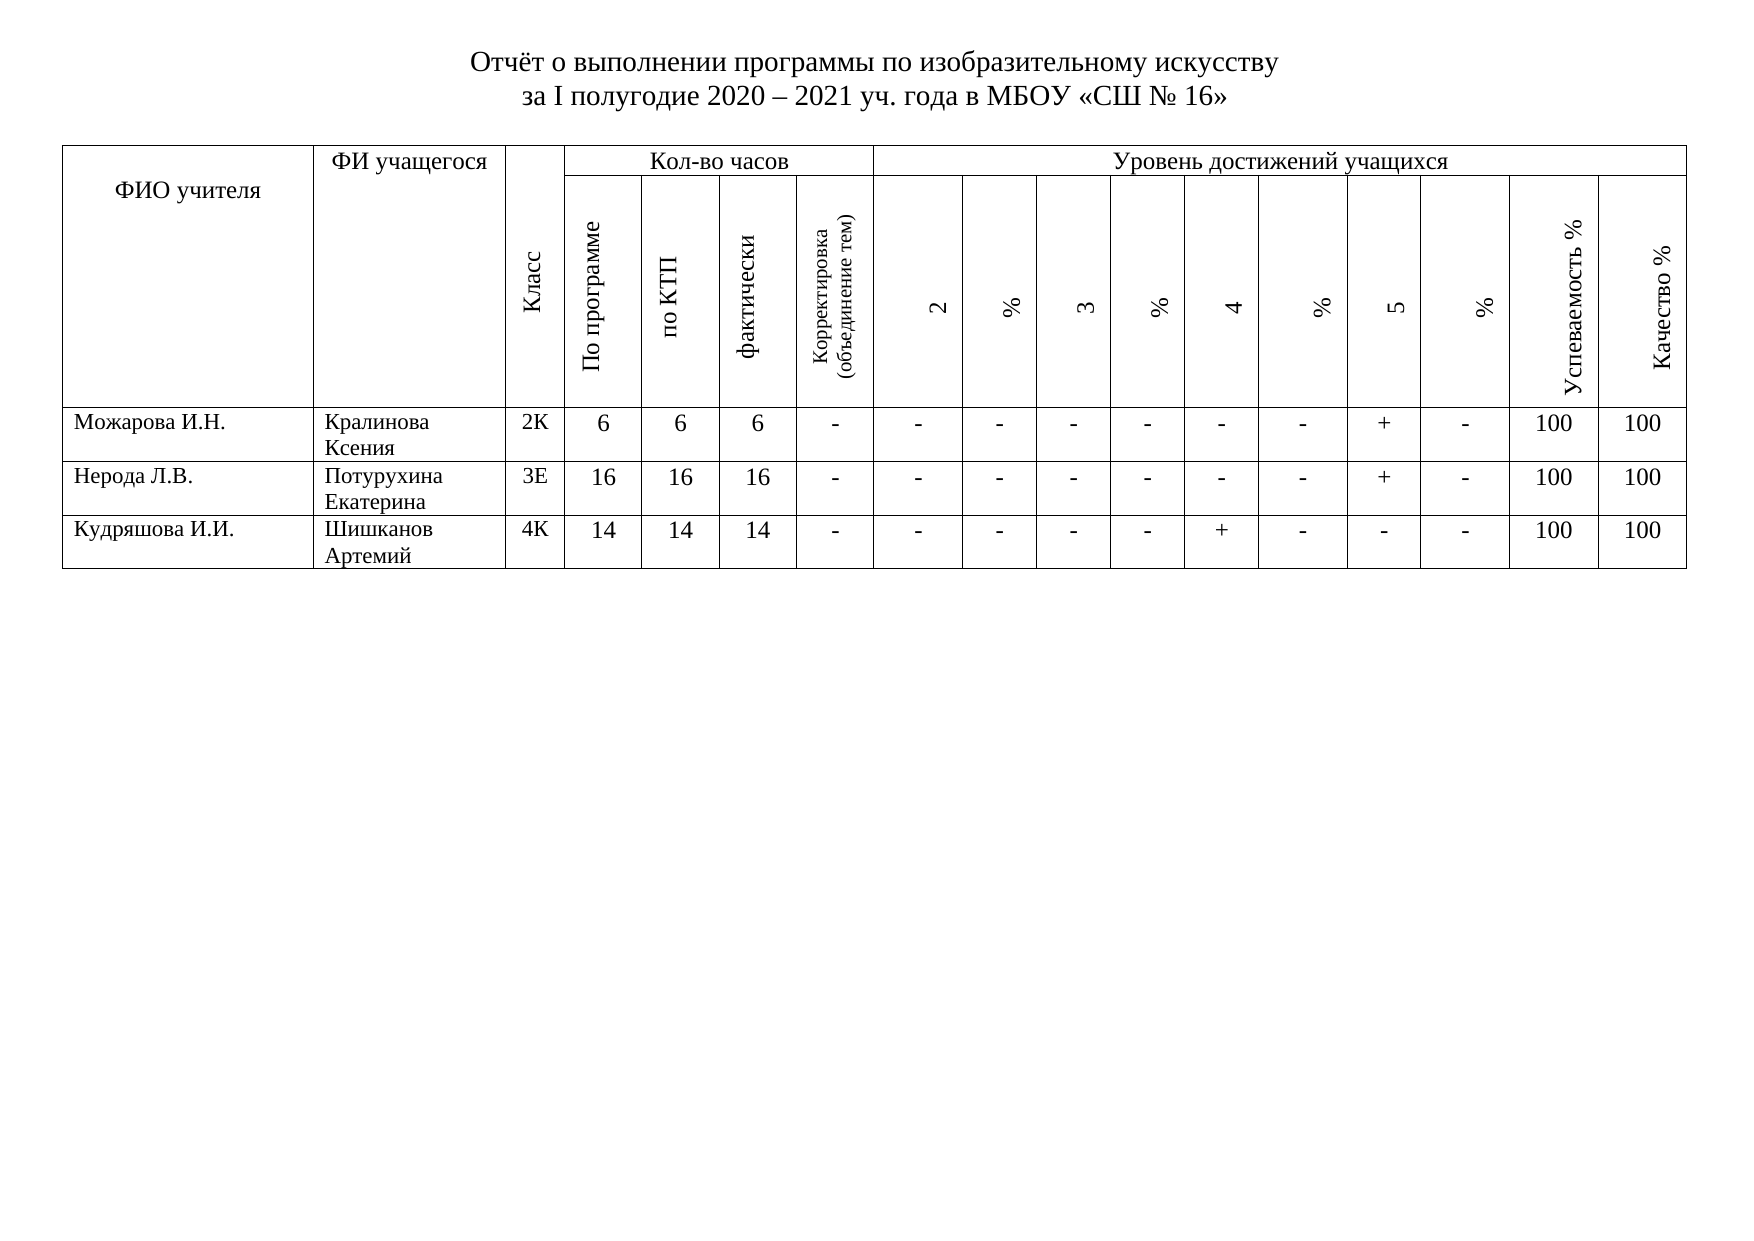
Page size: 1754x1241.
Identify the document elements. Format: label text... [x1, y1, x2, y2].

table_cell Нерода Л.В. [63, 462, 313, 514]
table_cell - [963, 516, 1036, 568]
table_cell 6 [642, 408, 719, 461]
table_cell - [1037, 516, 1110, 568]
table_cell - [1259, 408, 1347, 461]
table_cell Корректировка (объединение тем) [797, 176, 873, 407]
table_cell - [1259, 462, 1347, 514]
table_cell 2 [874, 208, 962, 407]
table_cell 100 [1510, 516, 1598, 568]
table_cell [1037, 176, 1110, 208]
table_cell Можарова И.Н. [63, 408, 313, 461]
table_cell [1185, 176, 1258, 208]
table_cell [1421, 176, 1509, 208]
table_cell [1599, 176, 1686, 208]
table_cell - [1111, 462, 1184, 514]
text за I полугодие 2020 – 2021 уч. года в МБОУ «СШ № 16» [118, 78, 1631, 111]
table_cell - [963, 408, 1036, 461]
table_cell по КТП [642, 176, 719, 407]
table_cell 2К [506, 408, 564, 461]
table_cell Кудряшова И.И. [63, 516, 313, 568]
table_cell По программе [565, 176, 641, 407]
table_cell - [797, 408, 873, 461]
table_cell + [1185, 516, 1258, 568]
table_cell - [1111, 408, 1184, 461]
table_cell 100 [1510, 408, 1598, 461]
table_cell 100 [1599, 516, 1686, 568]
table_cell [963, 176, 1036, 208]
table_cell 14 [720, 516, 796, 568]
table_cell - [1111, 516, 1184, 568]
table_cell - [797, 462, 873, 514]
table_header ФИО учителя [63, 146, 313, 407]
table_cell - [1185, 408, 1258, 461]
table_cell 14 [565, 516, 641, 568]
table_cell 16 [642, 462, 719, 514]
table_cell + [1348, 462, 1420, 514]
table_cell 3 [1037, 208, 1110, 407]
table_cell - [874, 408, 962, 461]
table_cell 4К [506, 516, 564, 568]
table_header ФИ учащегося [314, 146, 505, 407]
table_cell - [797, 516, 873, 568]
table_cell - [1185, 462, 1258, 514]
table_cell 100 [1599, 408, 1686, 461]
table_header Класс [506, 146, 564, 407]
table_cell - [1421, 516, 1509, 568]
table_cell - [1037, 408, 1110, 461]
table_cell [1510, 176, 1598, 208]
table_cell - [1421, 462, 1509, 514]
table_cell - [874, 462, 962, 514]
text Отчёт о выполнении программы по изобразительному искусству [118, 44, 1631, 78]
table_cell 16 [720, 462, 796, 514]
table_cell - [1259, 516, 1347, 568]
table_cell Качество % [1599, 208, 1686, 407]
table_cell 16 [565, 462, 641, 514]
table_cell - [1348, 516, 1420, 568]
table_cell Кралинова Ксения [314, 408, 505, 461]
table_cell фактически [720, 176, 796, 407]
table_cell 6 [720, 408, 796, 461]
table_cell 14 [642, 516, 719, 568]
table_cell % [1259, 208, 1347, 407]
table_cell [1111, 176, 1184, 208]
table_cell % [963, 208, 1036, 407]
table_cell 4 [1185, 208, 1258, 407]
table_cell [1259, 176, 1347, 208]
table_cell 100 [1510, 462, 1598, 514]
table_cell - [1421, 408, 1509, 461]
table_cell [1348, 176, 1420, 208]
table_cell Потурухина Екатерина [314, 462, 505, 514]
table_cell [874, 176, 962, 208]
table_cell 3Е [506, 462, 564, 514]
table_header Уровень достижений учащихся [874, 146, 1686, 175]
table_cell % [1111, 208, 1184, 407]
table_cell 5 [1348, 208, 1420, 407]
table_cell 100 [1599, 462, 1686, 514]
table_cell Шишканов Артемий [314, 516, 505, 568]
table_cell + [1348, 408, 1420, 461]
table_cell Успеваемость % [1510, 208, 1598, 407]
table_cell - [963, 462, 1036, 514]
table_cell % [1421, 208, 1509, 407]
table_header Кол-во часов [565, 146, 873, 175]
table_cell 6 [565, 408, 641, 461]
table_cell - [1037, 462, 1110, 514]
table_cell - [874, 516, 962, 568]
